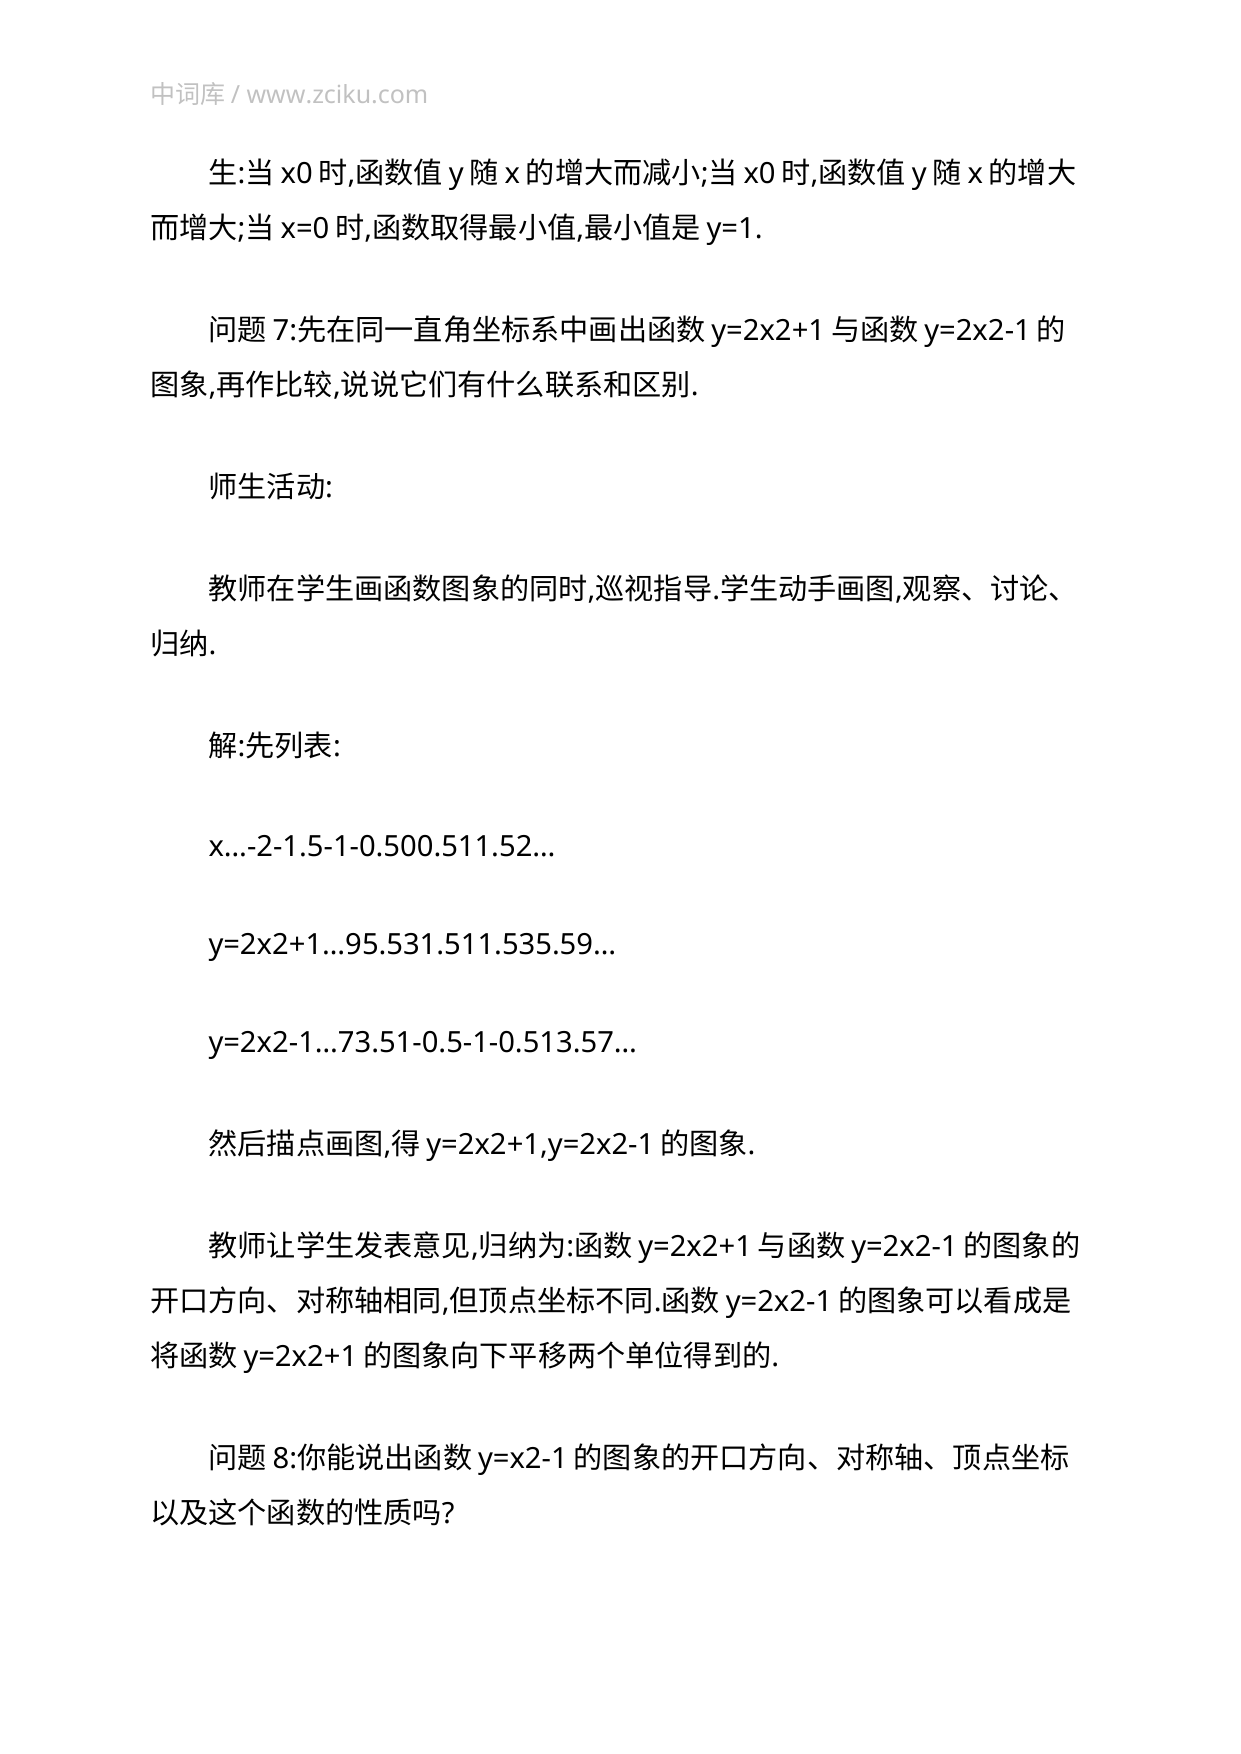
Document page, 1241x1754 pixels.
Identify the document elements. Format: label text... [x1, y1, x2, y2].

text 教师让学生发表意见,归纳为:函数y=2x2+1与函数y=2x2-1的图象的开口方向、对称轴相同,但顶点坐标不同.函数y=2x2-1的图象可以看成是将函数y=2x2+1的图象向下平移两个单位得到的. [150, 1222, 1090, 1374]
text 问题8:你能说出函数y=x2-1的图象的开口方向、对称轴、顶点坐标以及这个函数的性质吗? [150, 1434, 1090, 1532]
text 问题7:先在同一直角坐标系中画出函数y=2x2+1与函数y=2x2-1的图象,再作比较,说说它们有什么联系和区别. [150, 307, 1090, 404]
text 生:当x0时,函数值y随x的增大而减小;当x0时,函数值y随x的增大而增大;当x=0时,函数取得最小值,最小值是y=1. [150, 150, 1090, 247]
text y=2x2-1…73.51-0.5-1-0.513.57… [150, 1022, 1090, 1061]
text 师生活动: [150, 464, 1090, 506]
text x…-2-1.5-1-0.500.511.52… [150, 825, 1090, 864]
text y=2x2+1…95.531.511.535.59… [150, 923, 1090, 963]
text 然后描点画图,得y=2x2+1,y=2x2-1的图象. [150, 1120, 1090, 1163]
text 教师在学生画函数图象的同时,巡视指导.学生动手画图,观察、讨论、归纳. [150, 566, 1090, 663]
text 解:先列表: [150, 723, 1090, 765]
